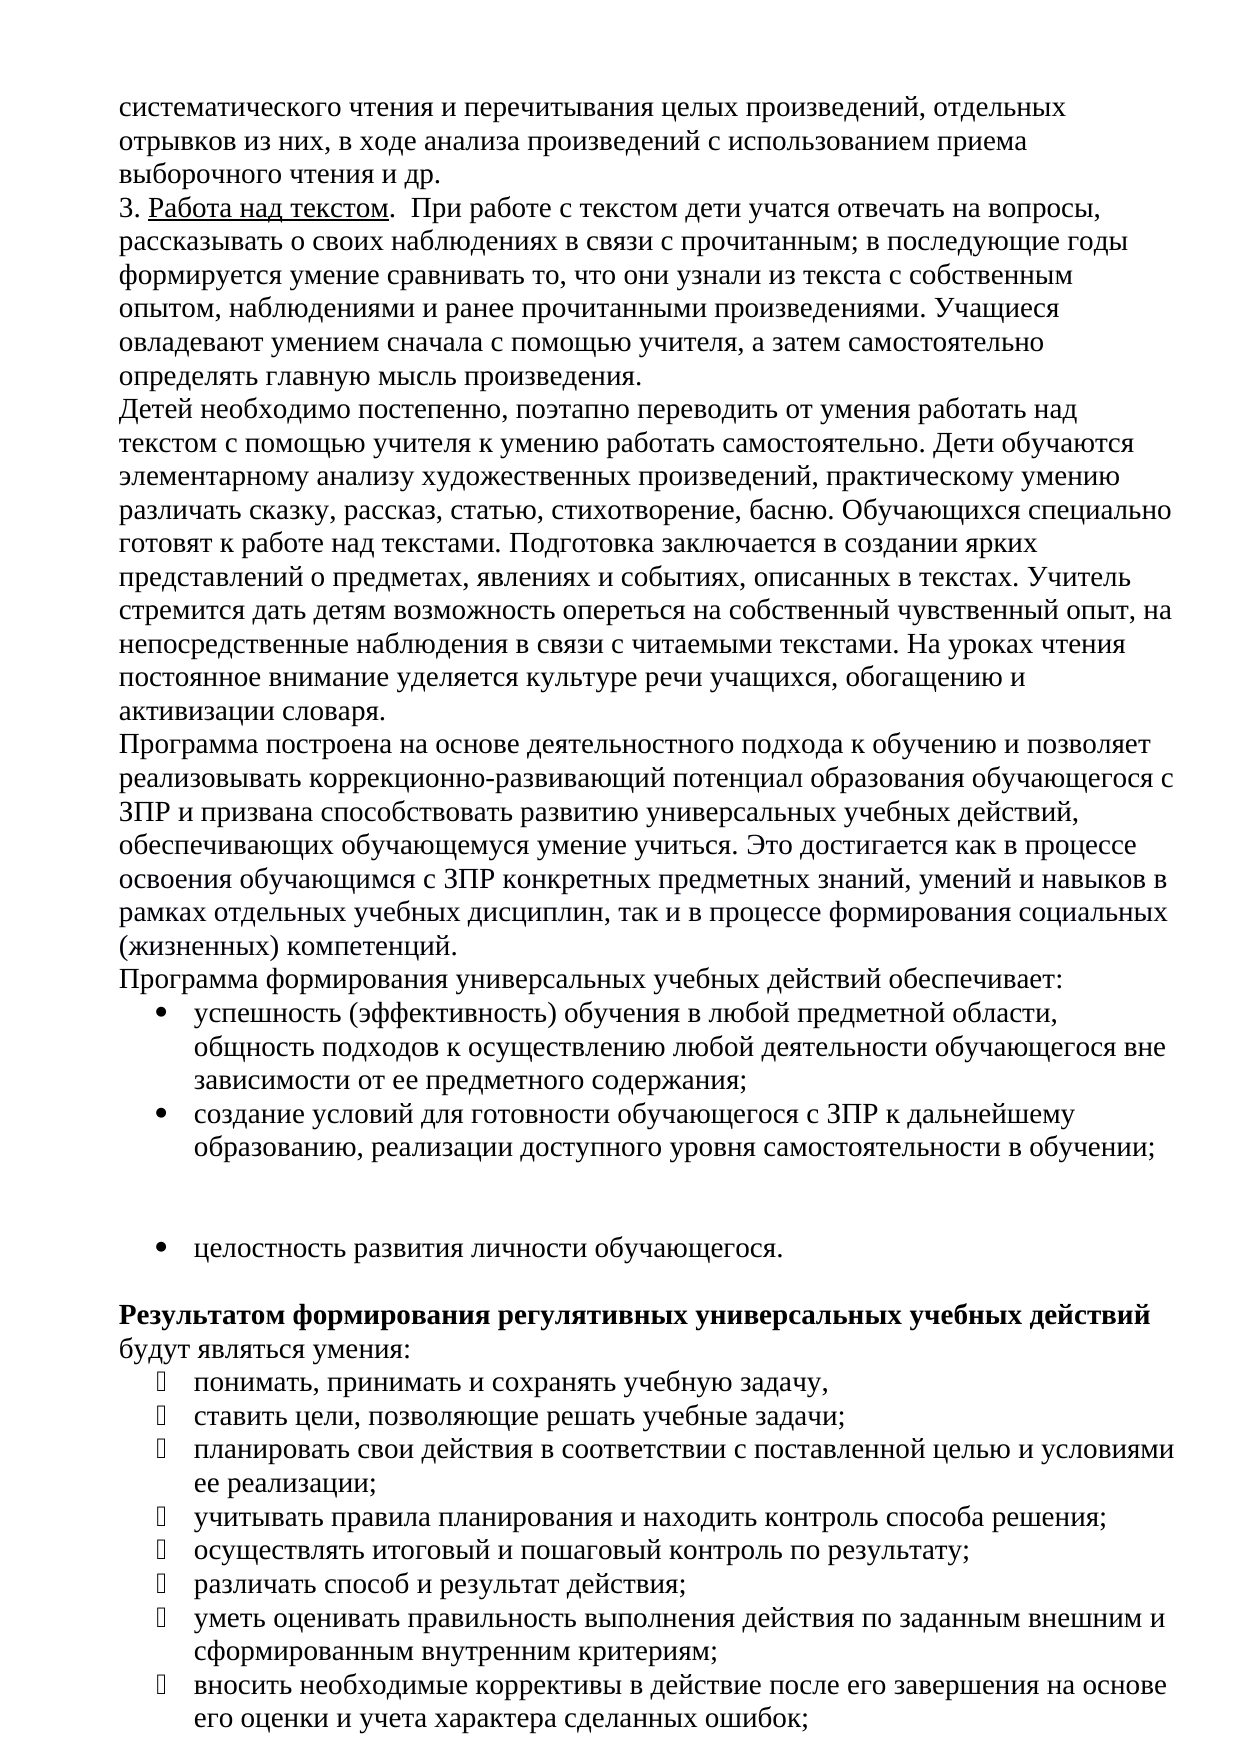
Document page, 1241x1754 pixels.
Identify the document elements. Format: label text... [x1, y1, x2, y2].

text Результатом формирования регулятивных универсальных учебных действий будут являться умения: [119, 1297, 1181, 1364]
text Детей необходимо постепенно, поэтапно переводить от умения работать над текстом с помощью учителя к умению работать самостоятельно. Дети обучаются элементарному анализу художественных произведений, практическому умению различать сказку, рассказ, статью, стихотворение, басню. Обучающихся специально готовят к работе над текстами. Подготовка заключается в создании ярких представлений о предметах, явлениях и событиях, описанных в текстах. Учитель стремится дать детям возможность опереться на собственный чувственный опыт, на непосредственные наблюдения в связи с читаемыми текстами. На уроках чтения постоянное внимание уделяется культуре речи учащихся, обогащению и активизации словаря. [119, 391, 1181, 727]
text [119, 89, 1181, 190]
list различать способ и результат действия; [156, 1566, 1181, 1600]
text Программа формирования универсальных учебных действий обеспечивает: [119, 961, 1181, 995]
list целостность развития личности обучающегося. [156, 1230, 1181, 1264]
list учитывать правила планирования и находить контроль способа решения; [156, 1499, 1181, 1532]
list осуществлять итоговый и пошаговый контроль по результату; [156, 1532, 1181, 1566]
list успешность (эффективность) обучения в любой предметной области, общность подходов к осуществлению любой деятельности обучающегося вне зависимости от ее предметного содержания; [156, 995, 1181, 1096]
list ставить цели, позволяющие решать учебные задачи; [156, 1398, 1181, 1432]
list создание условий для готовности обучающегося с ЗПР к дальнейшему образованию, реализации доступного уровня самостоятельности в обучении; [156, 1096, 1181, 1163]
list уметь оценивать правильность выполнения действия по заданным внешним и сформированным внутренним критериям; [156, 1600, 1181, 1667]
list понимать, принимать и сохранять учебную задачу, [156, 1364, 1181, 1398]
list вносить необходимые коррективы в действие после его завершения на основе его оценки и учета характера сделанных ошибок; [156, 1667, 1181, 1734]
text Программа построена на основе деятельностного подхода к обучению и позволяет реализовывать коррекционно-развивающий потенциал образования обучающегося с ЗПР и призвана способствовать развитию универсальных учебных действий, обеспечивающих обучающемуся умение учиться. Это достигается как в процессе освоения обучающимся с ЗПР конкретных предметных знаний, умений и навыков в рамках отдельных учебных дисциплин, так и в процессе формирования социальных (жизненных) компетенций. [119, 727, 1181, 961]
text 3. Работа над текстом. При работе с текстом дети учатся отвечать на вопросы, рассказывать о своих наблюдениях в связи с прочитанным; в последующие годы формируется умение сравнивать то, что они узнали из текста с собственным опытом, наблюдениями и ранее прочитанными произведениями. Учащиеся овладевают умением сначала с помощью учителя, а затем самостоятельно определять главную мысль произведения. [119, 190, 1181, 391]
list планировать свои действия в соответствии с поставленной целью и условиями ее реализации; [156, 1432, 1181, 1499]
